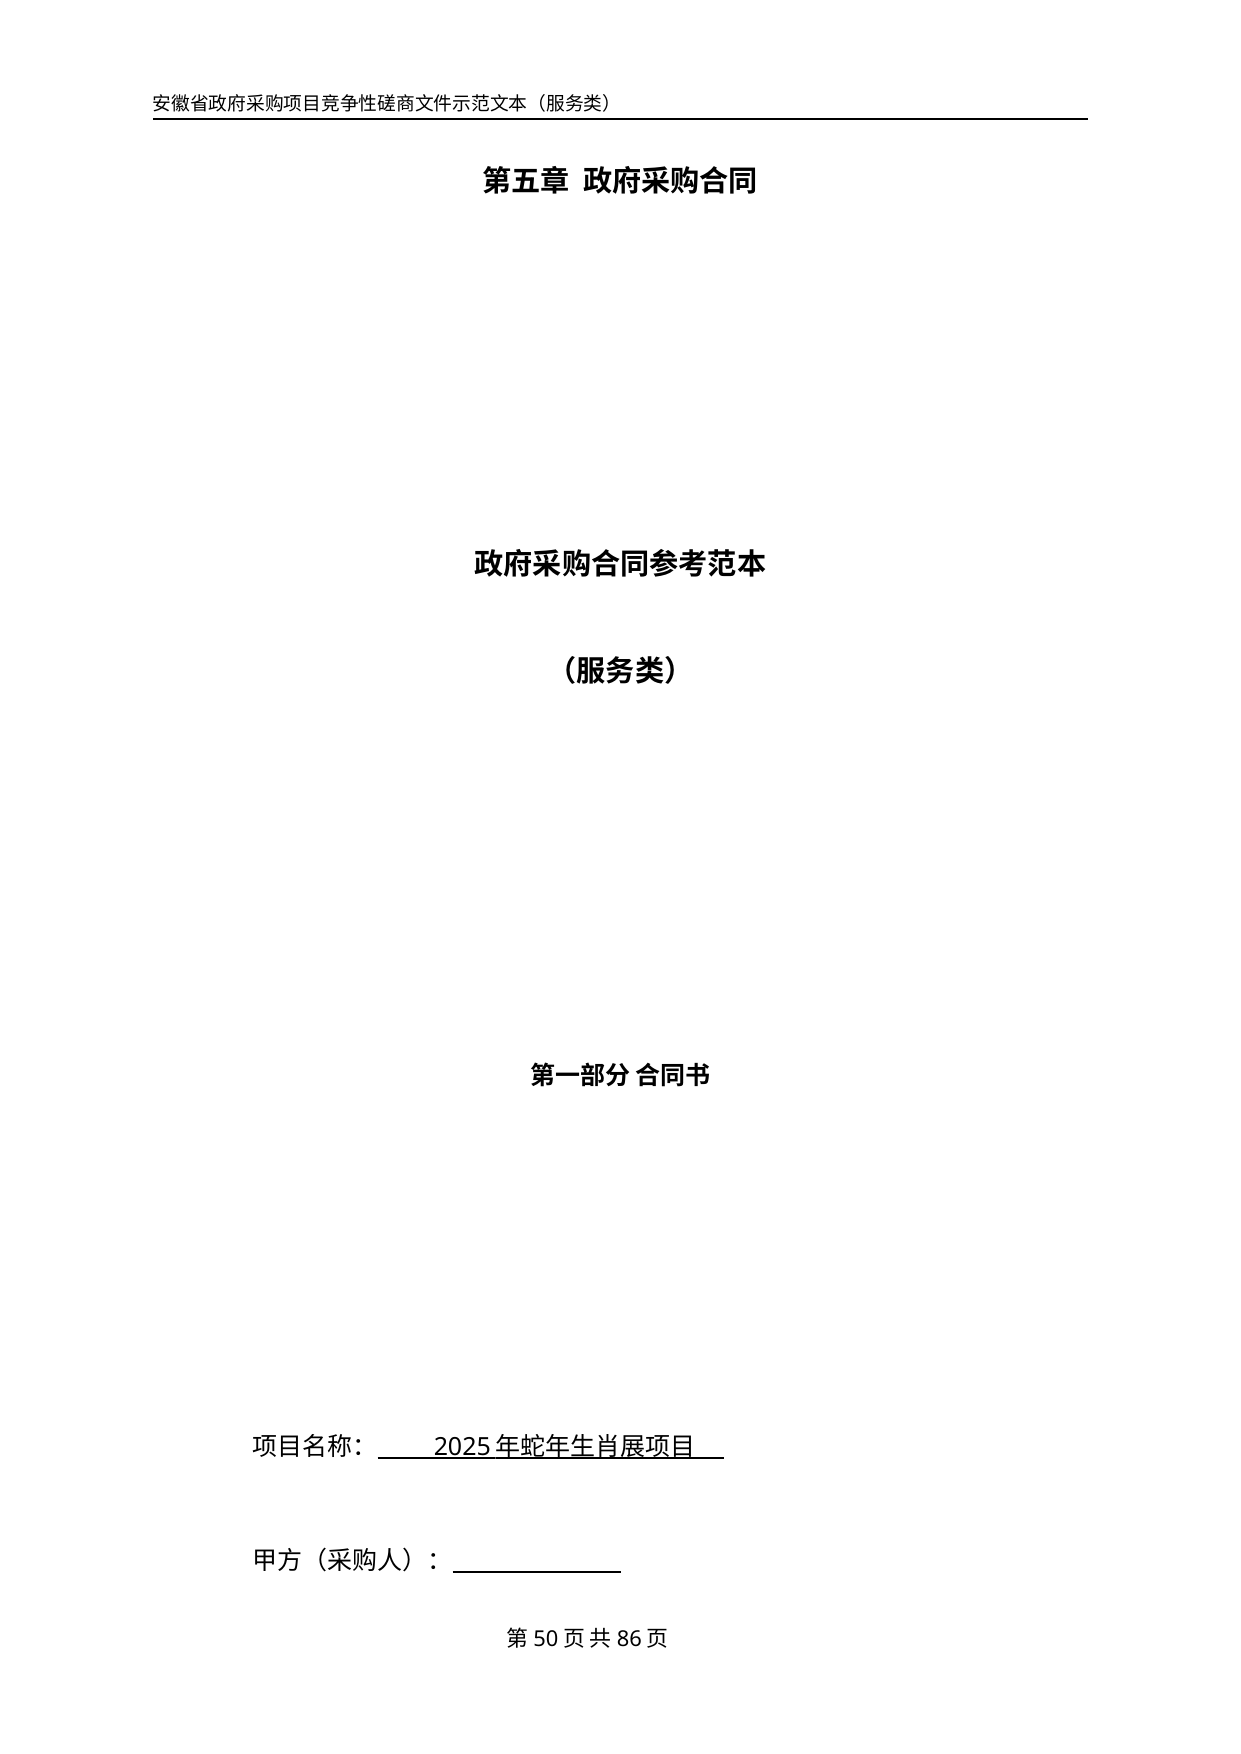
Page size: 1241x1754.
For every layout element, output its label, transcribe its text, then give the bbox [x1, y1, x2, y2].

text 政府采购合同参考范本 [152, 529, 1088, 594]
text （服务类） [152, 636, 1088, 701]
text 甲方（采购人）： [252, 1526, 1088, 1591]
text 第一部分 合同书 [152, 1041, 1088, 1106]
text 项目名称： 2025年蛇年生肖展项目 [252, 1412, 1088, 1477]
text 第五章 政府采购合同 [152, 146, 1088, 211]
